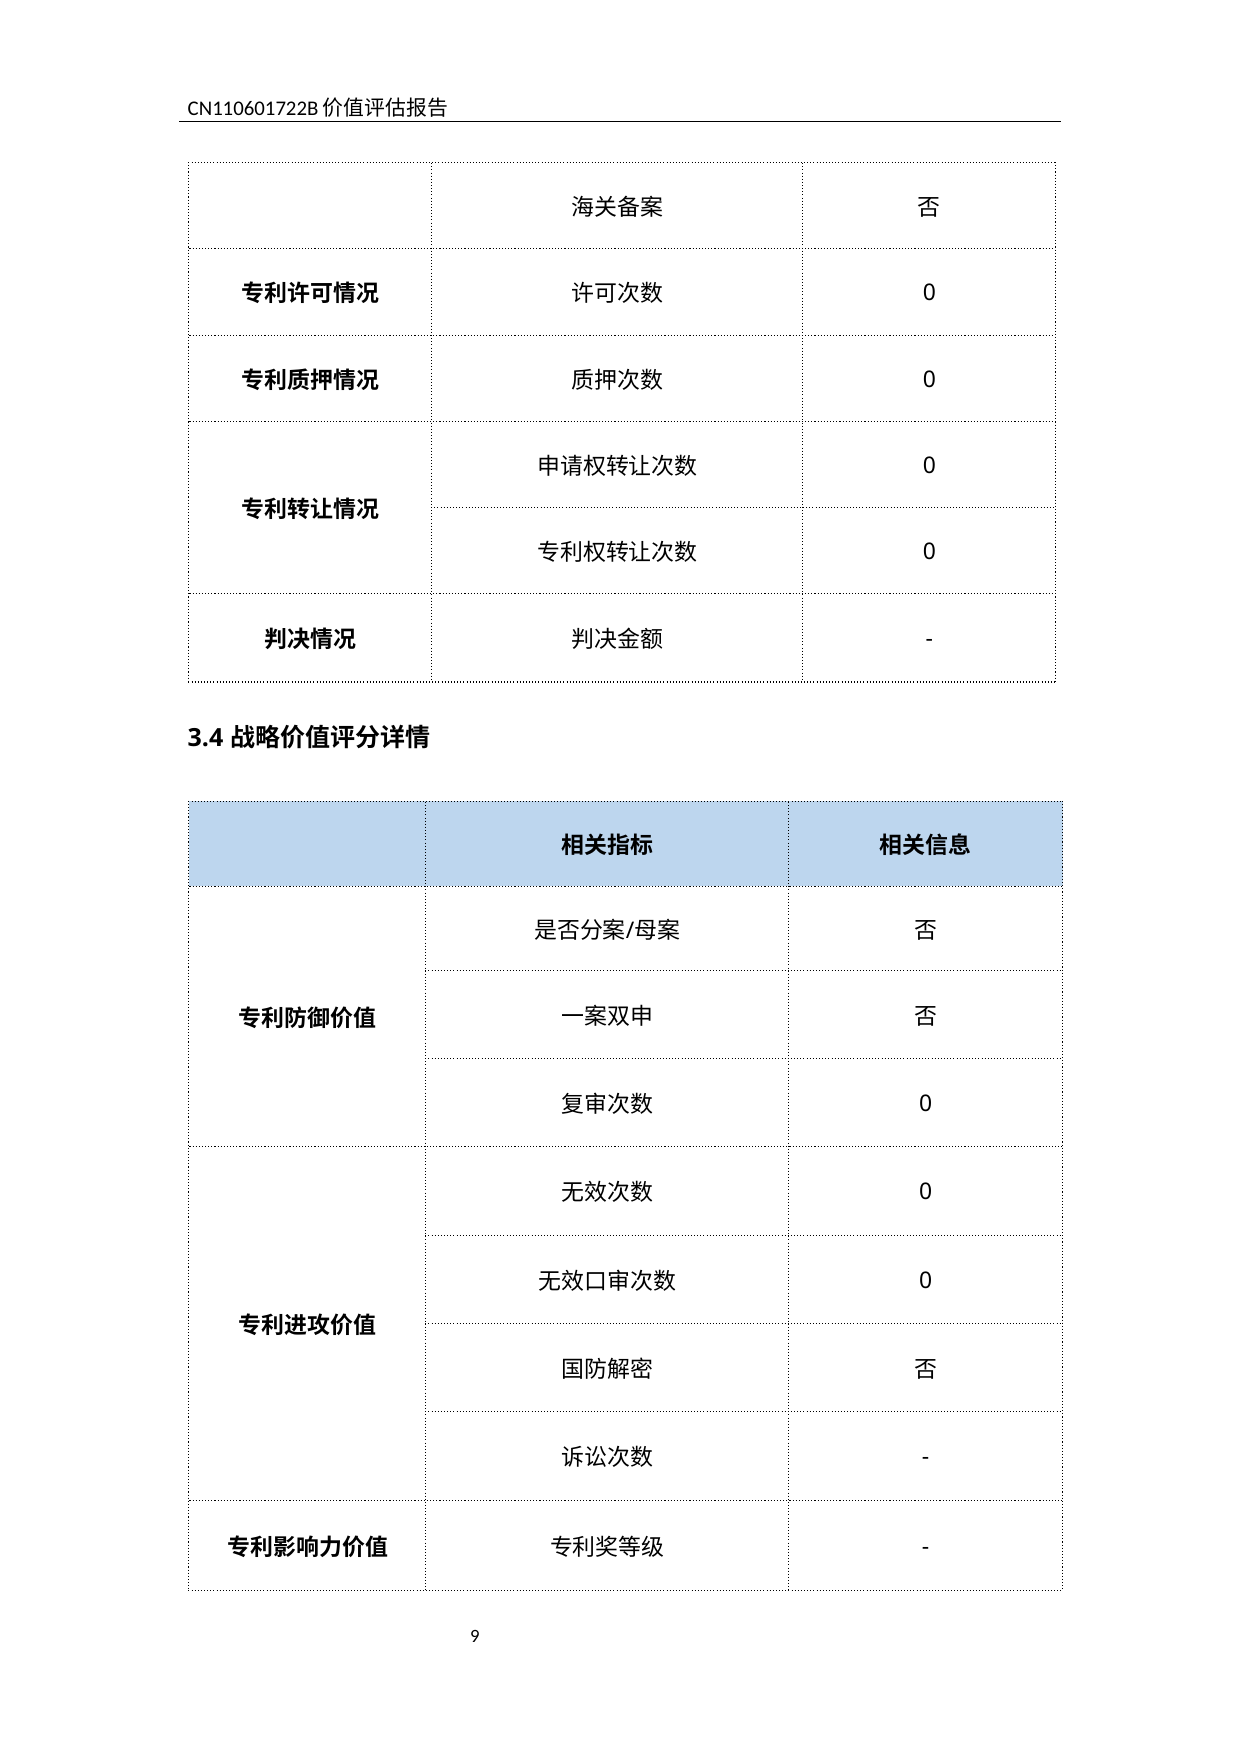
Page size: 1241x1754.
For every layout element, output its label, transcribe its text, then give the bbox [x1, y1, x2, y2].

table_cell 否 [788, 970, 1063, 1058]
table_cell 专利影响力价值 [189, 1500, 426, 1590]
table_cell 判决金额 [432, 593, 803, 681]
table_cell 一案双申 [426, 970, 788, 1058]
table_cell 专利进攻价值 [189, 1146, 426, 1499]
table_cell 0 [803, 507, 1056, 593]
table_cell 专利质押情况 [189, 335, 432, 421]
table_cell 专利防御价值 [189, 886, 426, 1146]
table_cell 诉讼次数 [426, 1411, 788, 1499]
table_header 相关信息 [788, 801, 1063, 886]
table_cell 专利转让情况 [189, 421, 432, 593]
table_cell 0 [788, 1058, 1063, 1146]
table_cell 无效口审次数 [426, 1235, 788, 1323]
table_cell 否 [788, 886, 1063, 969]
table_cell 国防解密 [426, 1323, 788, 1411]
table_cell - [788, 1500, 1063, 1590]
table_cell 否 [803, 162, 1056, 248]
table_cell 0 [803, 335, 1056, 421]
table_header [189, 801, 426, 886]
table_cell 专利奖等级 [426, 1500, 788, 1590]
subtitle 战略价值评分详情 [187, 703, 1053, 768]
table_cell 专利权转让次数 [432, 507, 803, 593]
table_cell 复审次数 [426, 1058, 788, 1146]
table_cell 判决情况 [189, 593, 432, 681]
table_cell 0 [803, 248, 1056, 334]
table_cell 无效次数 [426, 1146, 788, 1234]
table_cell 质押次数 [432, 335, 803, 421]
table_header 相关指标 [426, 801, 788, 886]
table_cell - [788, 1411, 1063, 1499]
table_cell 申请权转让次数 [432, 421, 803, 507]
table_cell 否 [788, 1323, 1063, 1411]
table_cell 专利实施情况 [189, 162, 432, 248]
table_cell 专利许可情况 [189, 248, 432, 334]
table_cell 海关备案 [432, 162, 803, 248]
table_cell 0 [788, 1235, 1063, 1323]
table_cell 0 [803, 421, 1056, 507]
table_cell 0 [788, 1146, 1063, 1234]
table_cell - [803, 593, 1056, 681]
table_cell 许可次数 [432, 248, 803, 334]
table_cell 是否分案/母案 [426, 886, 788, 969]
